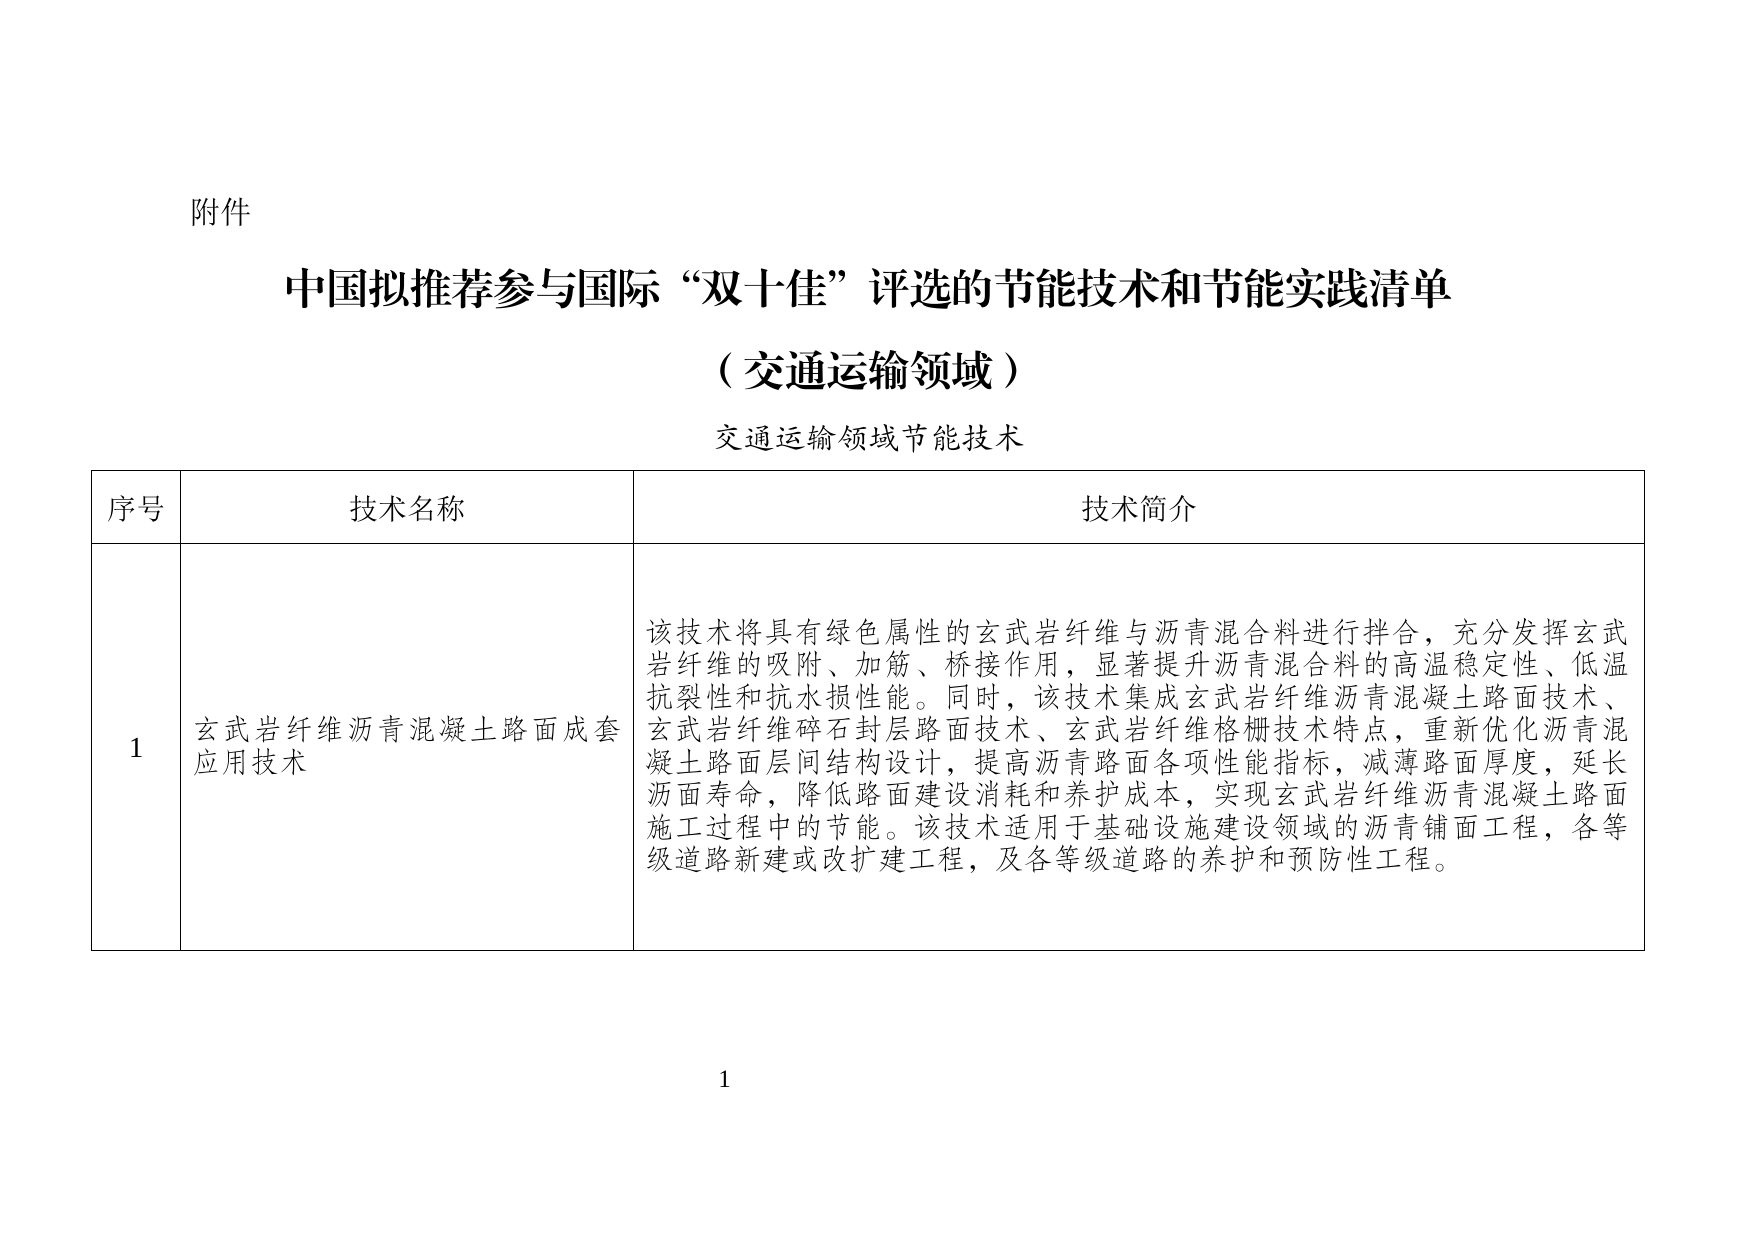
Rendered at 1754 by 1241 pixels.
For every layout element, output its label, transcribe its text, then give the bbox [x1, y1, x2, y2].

table_cell 1 [92, 544, 180, 950]
table_header 技术名称 [181, 471, 633, 542]
table_cell 玄武岩纤维沥青混凝土路面成套应用技术 [181, 544, 633, 950]
table_cell 该技术将具有绿色属性的玄武岩纤维与沥青混合料进行拌合，充分发挥玄武岩纤维的吸附、加筋、桥接作用，显著提升沥青混合料的高温稳定性、低温抗裂性和抗水损性能。同时，该技术集成玄武岩纤维沥青混凝土路面技术、玄武岩纤维碎石封层路面技术、玄武岩纤维格栅技术特点，重新优化沥青混凝土路面层间结构设计，提高沥青路面各项性能指标，减薄路面厚度，延长沥面寿命，降低路面建设消耗和养护成本，实现玄武岩纤维沥青混凝土路面施工过程中的节能。该技术适用于基础设施建设领域的沥青铺面工程，各等级道路新建或改扩建工程，及各等级道路的养护和预防性工程。 [634, 544, 1644, 950]
table_header 序号 [92, 471, 180, 542]
text （交通运输领域） [189, 340, 1547, 405]
subtitle 中国拟推荐参与国际“双十佳”评选的节能技术和节能实践清单 [189, 258, 1547, 323]
text 附件 [189, 177, 1547, 242]
text 交通运输领域节能技术 [189, 405, 1547, 470]
table_header 技术简介 [634, 471, 1644, 542]
